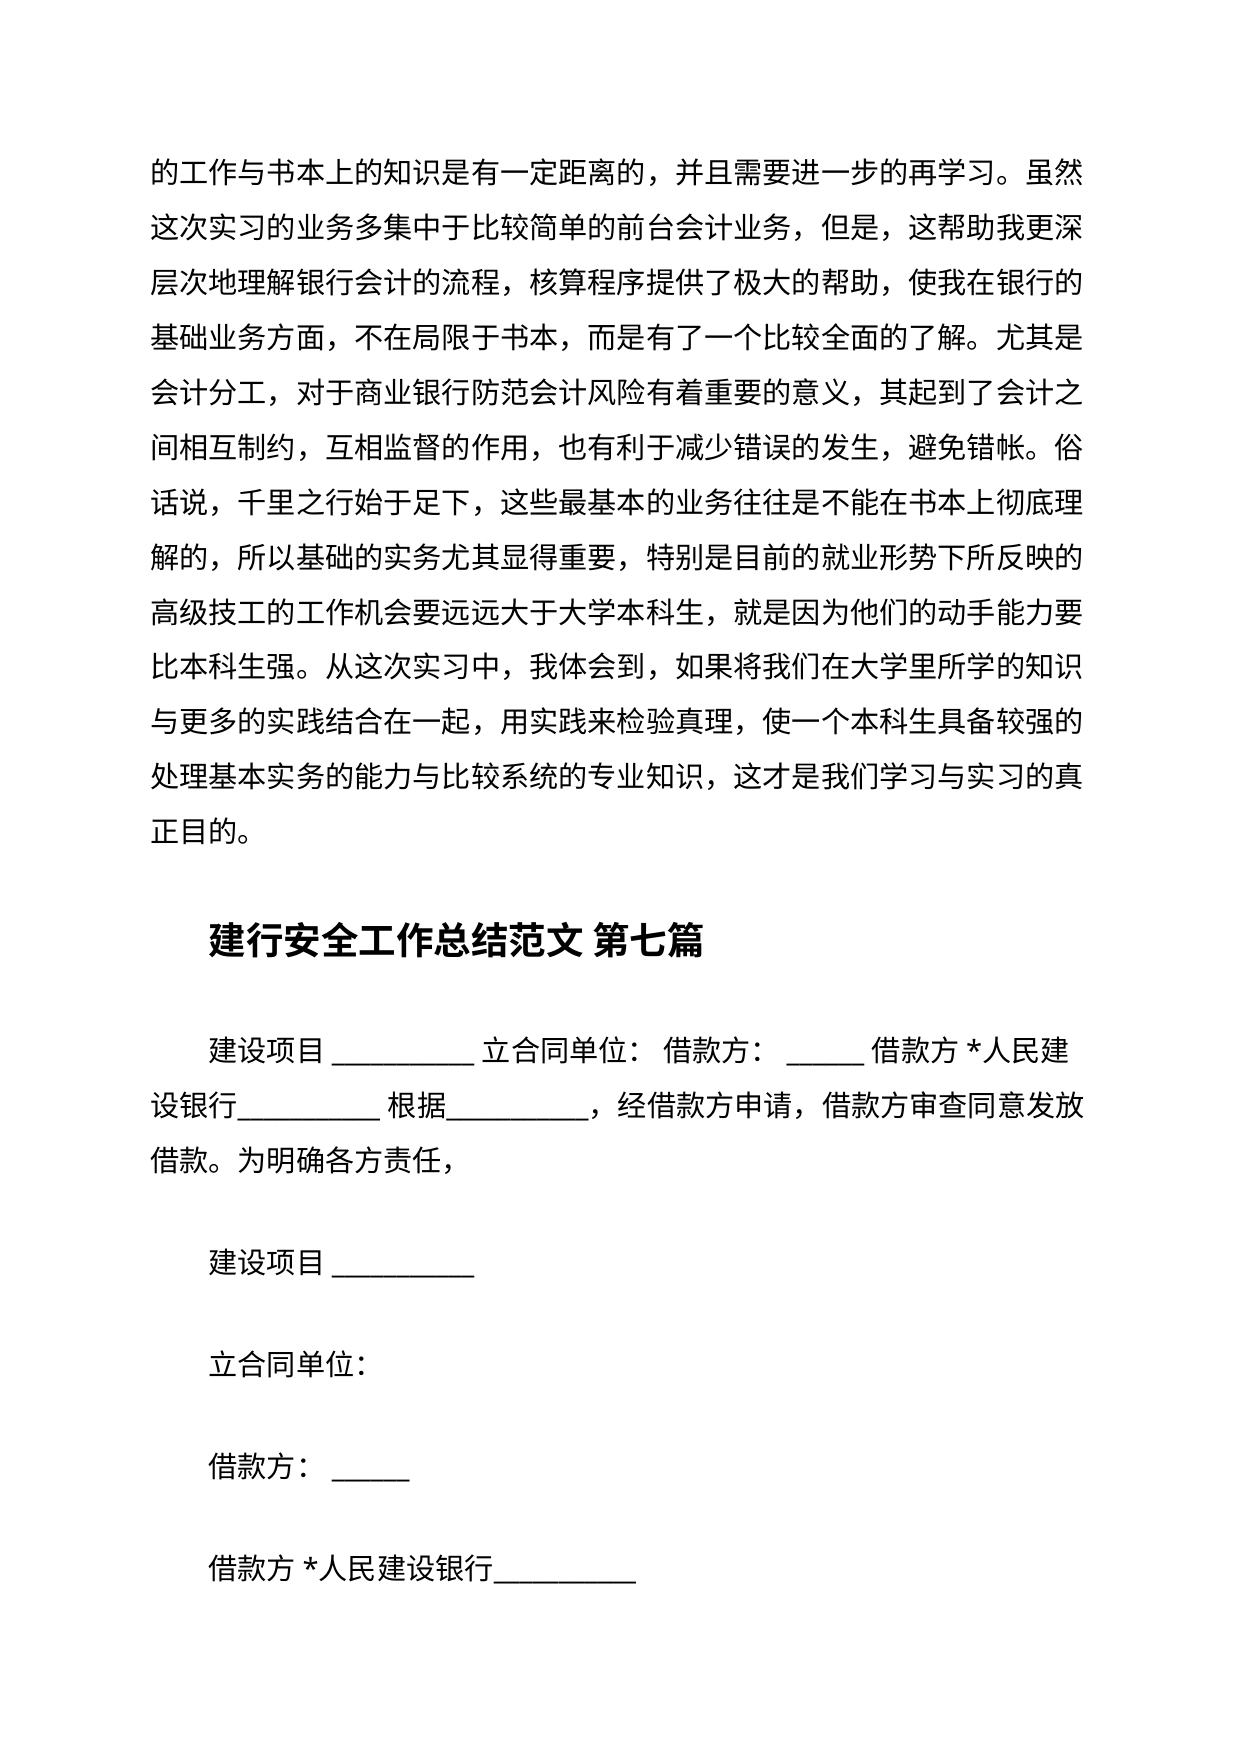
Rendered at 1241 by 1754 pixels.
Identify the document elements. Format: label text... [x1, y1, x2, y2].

text 立合同单位： [150, 1342, 1090, 1384]
text 借款方： ______ [150, 1443, 1090, 1486]
text 借款方 *人民建设银行___________ [150, 1545, 1090, 1588]
text 建设项目 ___________ 立合同单位： 借款方： ______ 借款方 *人民建设银行___________ 根据___________，经借款方申请，借款方审查同意发放借款。为明确各方责任， [150, 1028, 1090, 1180]
text 建行安全工作总结范文 第七篇 [150, 911, 1090, 965]
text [150, 150, 1090, 851]
text 建设项目 ___________ [150, 1240, 1090, 1282]
